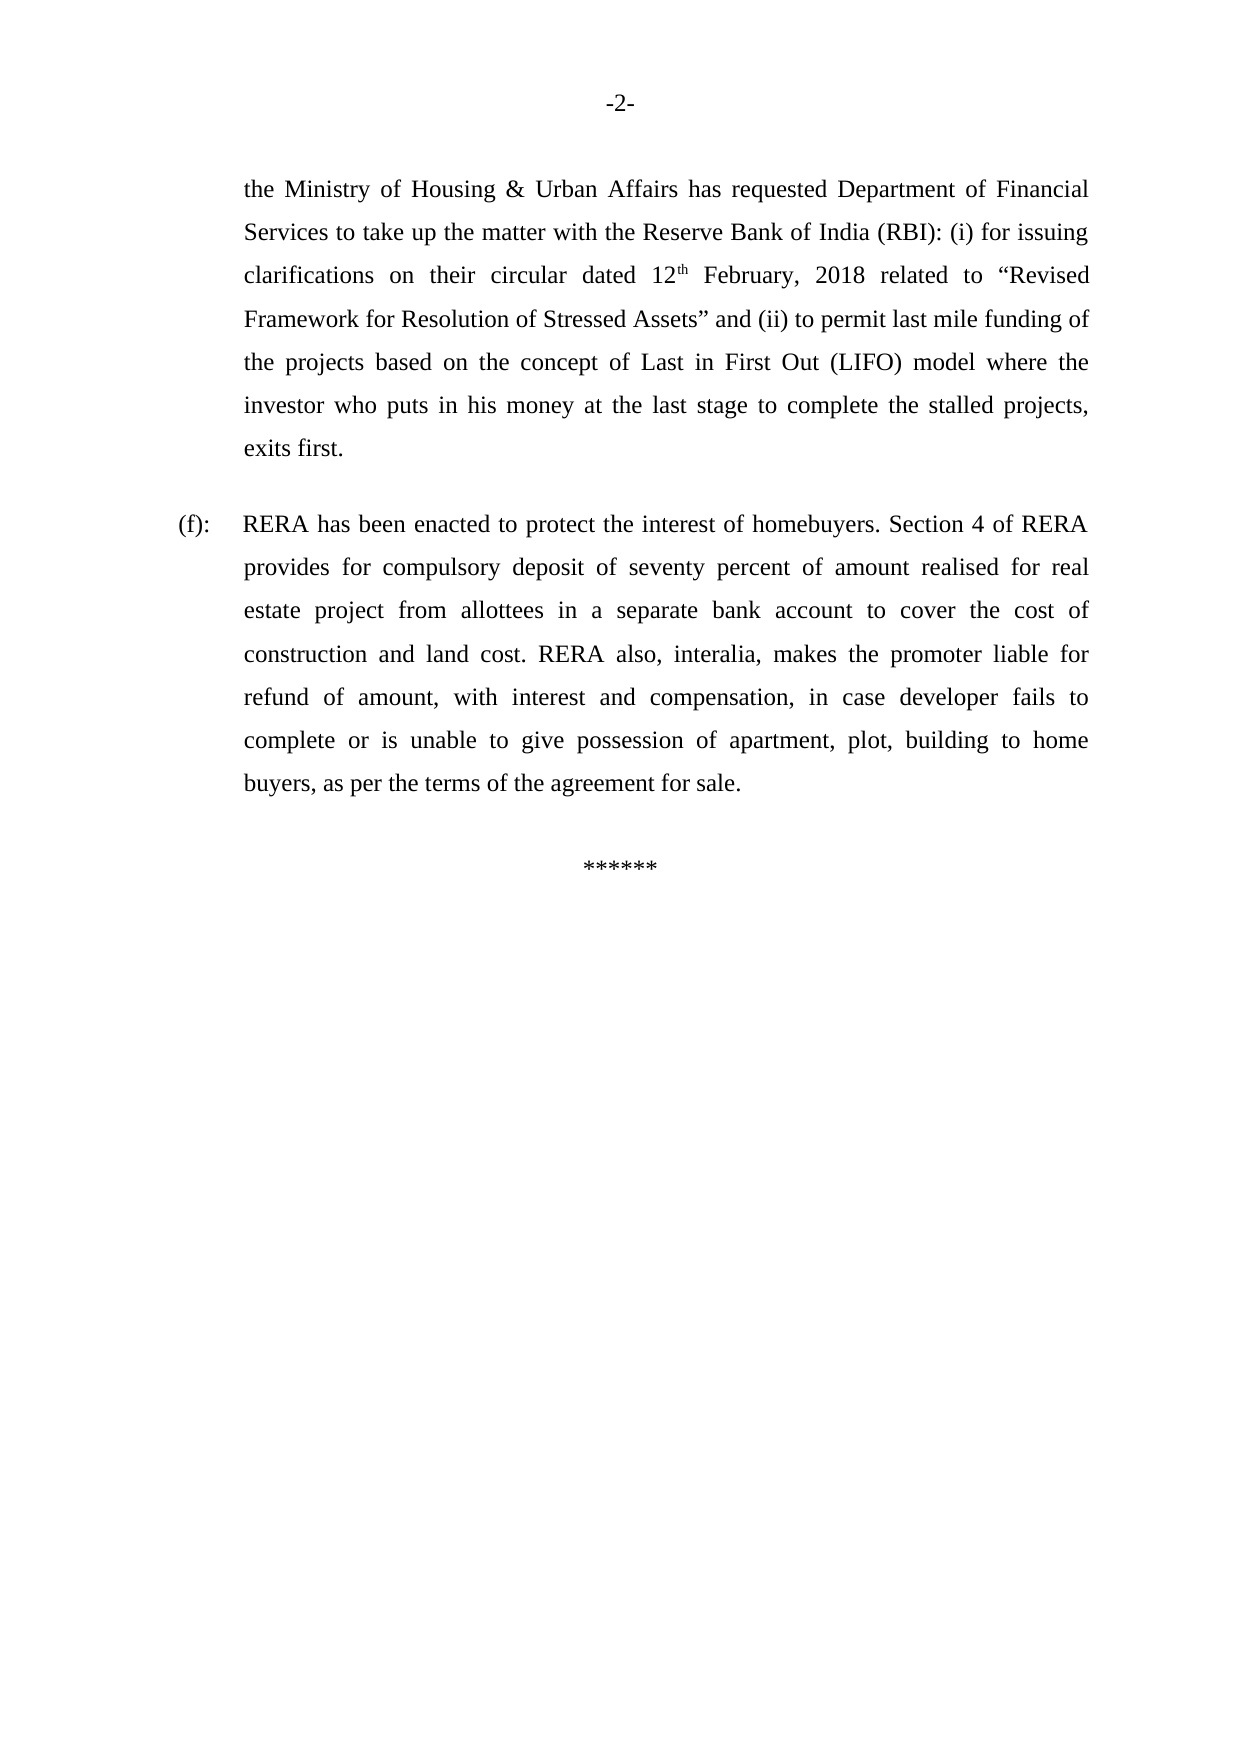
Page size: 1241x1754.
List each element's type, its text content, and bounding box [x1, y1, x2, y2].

text (f): RERA has been enacted to protect the interest of homebuyers. Section 4 of RERA provides for compulsory deposit of seventy percent of amount realised for real estate project from allottees in a separate bank account to cover the cost of construction and land cost. RERA also, interalia, makes the promoter liable for refund of amount, with interest and compensation, in case developer fails to complete or is unable to give possession of apartment, plot, building to home buyers, as per the terms of the agreement for sale. [178, 509, 1090, 797]
text ****** [150, 854, 1090, 883]
text -2- [150, 88, 1090, 117]
text the Ministry of Housing & Urban Affairs has requested Department of Financial Services to take up the matter with the Reserve Bank of India (RBI): (i) for issuing clarifications on their circular dated 12th February, 2018 related to “Revised Framework for Resolution of Stressed Assets” and (ii) to permit last mile funding of the projects based on the concept of Last in First Out (LIFO) model where the investor who puts in his money at the last stage to complete the stalled projects, exits first. [150, 174, 1090, 462]
